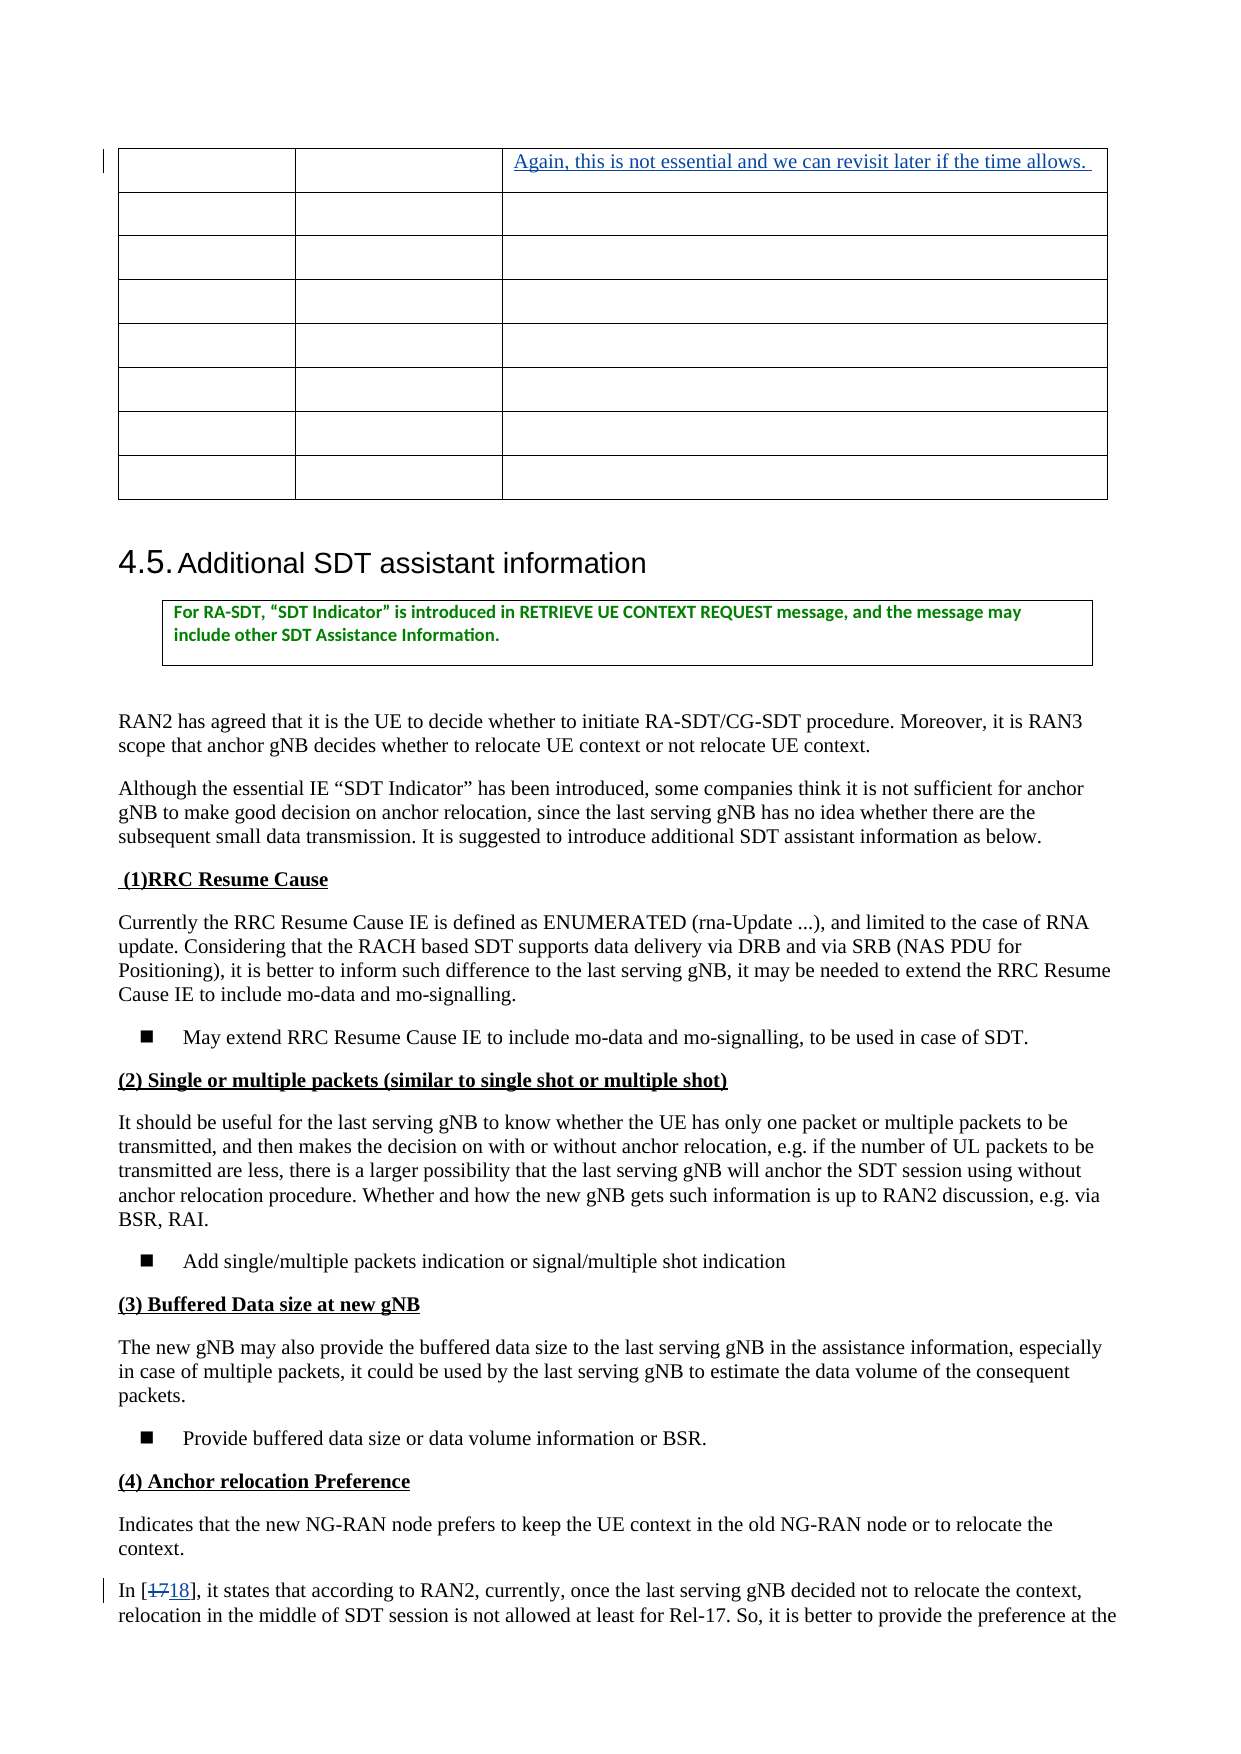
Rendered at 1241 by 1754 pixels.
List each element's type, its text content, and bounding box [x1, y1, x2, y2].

table_cell [503, 368, 1107, 411]
table_cell [503, 193, 1107, 235]
table_cell [119, 324, 295, 367]
text (3) Buffered Data size at new gNB [118, 1292, 1122, 1316]
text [118, 1578, 1122, 1627]
subtitle Additional SDT assistant information [118, 542, 1122, 581]
table_cell [503, 324, 1107, 367]
table_cell [119, 280, 295, 323]
table_header For RA-SDT, “SDT Indicator” is introduced in RETRIEVE UE CONTEXT REQUEST message, and the message may include other SDT Assistance Information. [163, 601, 1092, 665]
table_cell [119, 149, 295, 192]
table_cell [119, 412, 295, 455]
table_cell [296, 280, 502, 323]
table_cell [503, 149, 1107, 192]
text Currently the RRC Resume Cause IE is defined as ENUMERATED (rna-Update ...), and limited to the case of RNA update. Considering that the RACH based SDT supports data delivery via DRB and via SRB (NAS PDU for Positioning), it is better to inform such difference to the last serving gNB, it may be needed to extend the RRC Resume Cause IE to include mo-data and mo-signalling. [118, 910, 1122, 1006]
table_cell [296, 412, 502, 455]
table_cell [296, 149, 502, 192]
table_cell [296, 236, 502, 279]
list Add single/multiple packets indication or signal/multiple shot indication [139, 1249, 1122, 1273]
table_cell [119, 193, 295, 235]
table_cell [296, 456, 502, 498]
text It should be useful for the last serving gNB to know whether the UE has only one packet or multiple packets to be transmitted, and then makes the decision on with or without anchor relocation, e.g. if the number of UL packets to be transmitted are less, there is a larger possibility that the last serving gNB will anchor the SDT session using without anchor relocation procedure. Whether and how the new gNB gets such information is up to RAN2 discussion, e.g. via BSR, RAI. [118, 1110, 1122, 1231]
text RAN2 has agreed that it is the UE to decide whether to initiate RA-SDT/CG-SDT procedure. Moreover, it is RAN3 scope that anchor gNB decides whether to relocate UE context or not relocate UE context. [118, 709, 1122, 757]
text (2) Single or multiple packets (similar to single shot or multiple shot) [118, 1067, 1122, 1092]
text (4) Anchor relocation Preference [118, 1469, 1122, 1493]
text The new gNB may also provide the buffered data size to the last serving gNB in the assistance information, especially in case of multiple packets, it could be used by the last serving gNB to estimate the data volume of the consequent packets. [118, 1335, 1122, 1407]
text (1) RRC Resume Cause [118, 867, 1122, 891]
text Although the essential IE “SDT Indicator” has been introduced, some companies think it is not sufficient for anchor gNB to make good decision on anchor relocation, since the last serving gNB has no idea whether there are the subsequent small data transmission. It is suggested to introduce additional SDT assistant information as below. [118, 776, 1122, 848]
table_cell [296, 324, 502, 367]
table_cell [296, 368, 502, 411]
table_cell [503, 280, 1107, 323]
text Indicates that the new NG-RAN node prefers to keep the UE context in the old NG-RAN node or to relocate the context. [118, 1512, 1122, 1560]
table_cell [119, 236, 295, 279]
table_cell [503, 456, 1107, 498]
table_cell [119, 456, 295, 498]
list Provide buffered data size or data volume information or BSR. [139, 1426, 1122, 1450]
table_cell [503, 412, 1107, 455]
list May extend RRC Resume Cause IE to include mo-data and mo-signalling, to be used in case of SDT. [139, 1025, 1122, 1049]
table_cell [119, 368, 295, 411]
table_cell [296, 193, 502, 235]
table_cell [503, 236, 1107, 279]
